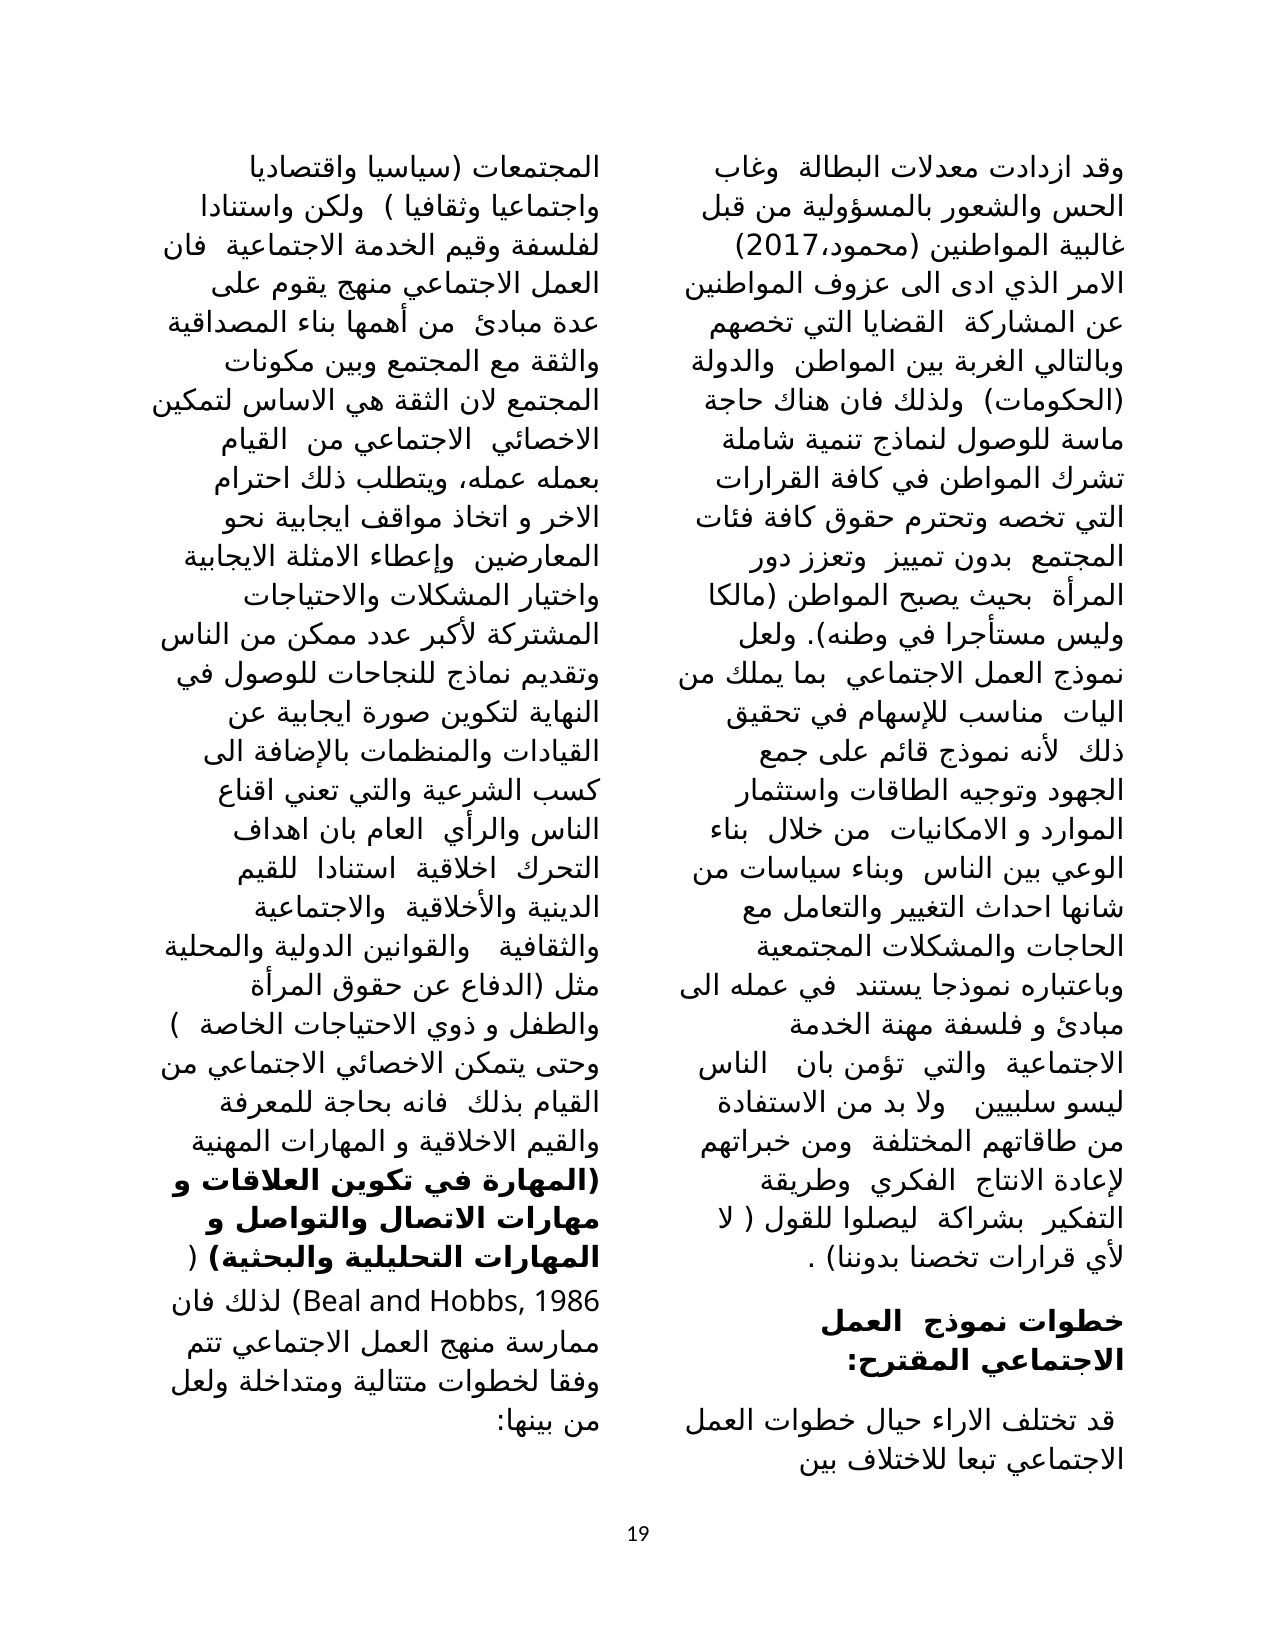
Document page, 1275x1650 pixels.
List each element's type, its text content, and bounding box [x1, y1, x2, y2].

text خطوات نموذج العمل الاجتماعي المقترح: [674, 1305, 1125, 1378]
text قد تختلف الاراء حيال خطوات العمل الاجتماعي تبعا للاختلاف بين المجتمعات (سياسيا واقتصاديا واجتماعيا وثقافيا ) ولكن واستنادا لفلسفة وقيم الخدمة الاجتماعية فان العمل الاجتماعي منهج يقوم على عدة مبادئ من أهمها بناء المصداقية والثقة مع المجتمع وبين مكونات المجتمع لان الثقة هي الاساس لتمكين الاخصائي الاجتماعي من القيام بعمله عمله، ويتطلب ذلك احترام الاخر و اتخاذ مواقف ايجابية نحو المعارضين وإعطاء الامثلة الايجابية واختيار المشكلات والاحتياجات المشتركة لأكبر عدد ممكن من الناس وتقديم نماذج للنجاحات للوصول في النهاية لتكوين صورة ايجابية عن القيادات والمنظمات بالإضافة الى كسب الشرعية والتي تعني اقناع الناس والرأي العام بان اهداف التحرك اخلاقية استنادا للقيم الدينية والأخلاقية والاجتماعية والثقافية والقوانين الدولية والمحلية مثل (الدفاع عن حقوق المرأة والطفل و ذوي الاحتياجات الخاصة ) وحتى يتمكن الاخصائي الاجتماعي من القيام بذلك فانه بحاجة للمعرفة والقيم الاخلاقية و المهارات المهنية (المهارة في تكوين العلاقات و مهارات الاتصال والتواصل و المهارات التحليلية والبحثية) (Beal and Hobbs, 1986) لذلك فان ممارسة منهج العمل الاجتماعي تتم وفقا لخطوات متتالية ومتداخلة ولعل من بينها: [150, 150, 601, 1437]
